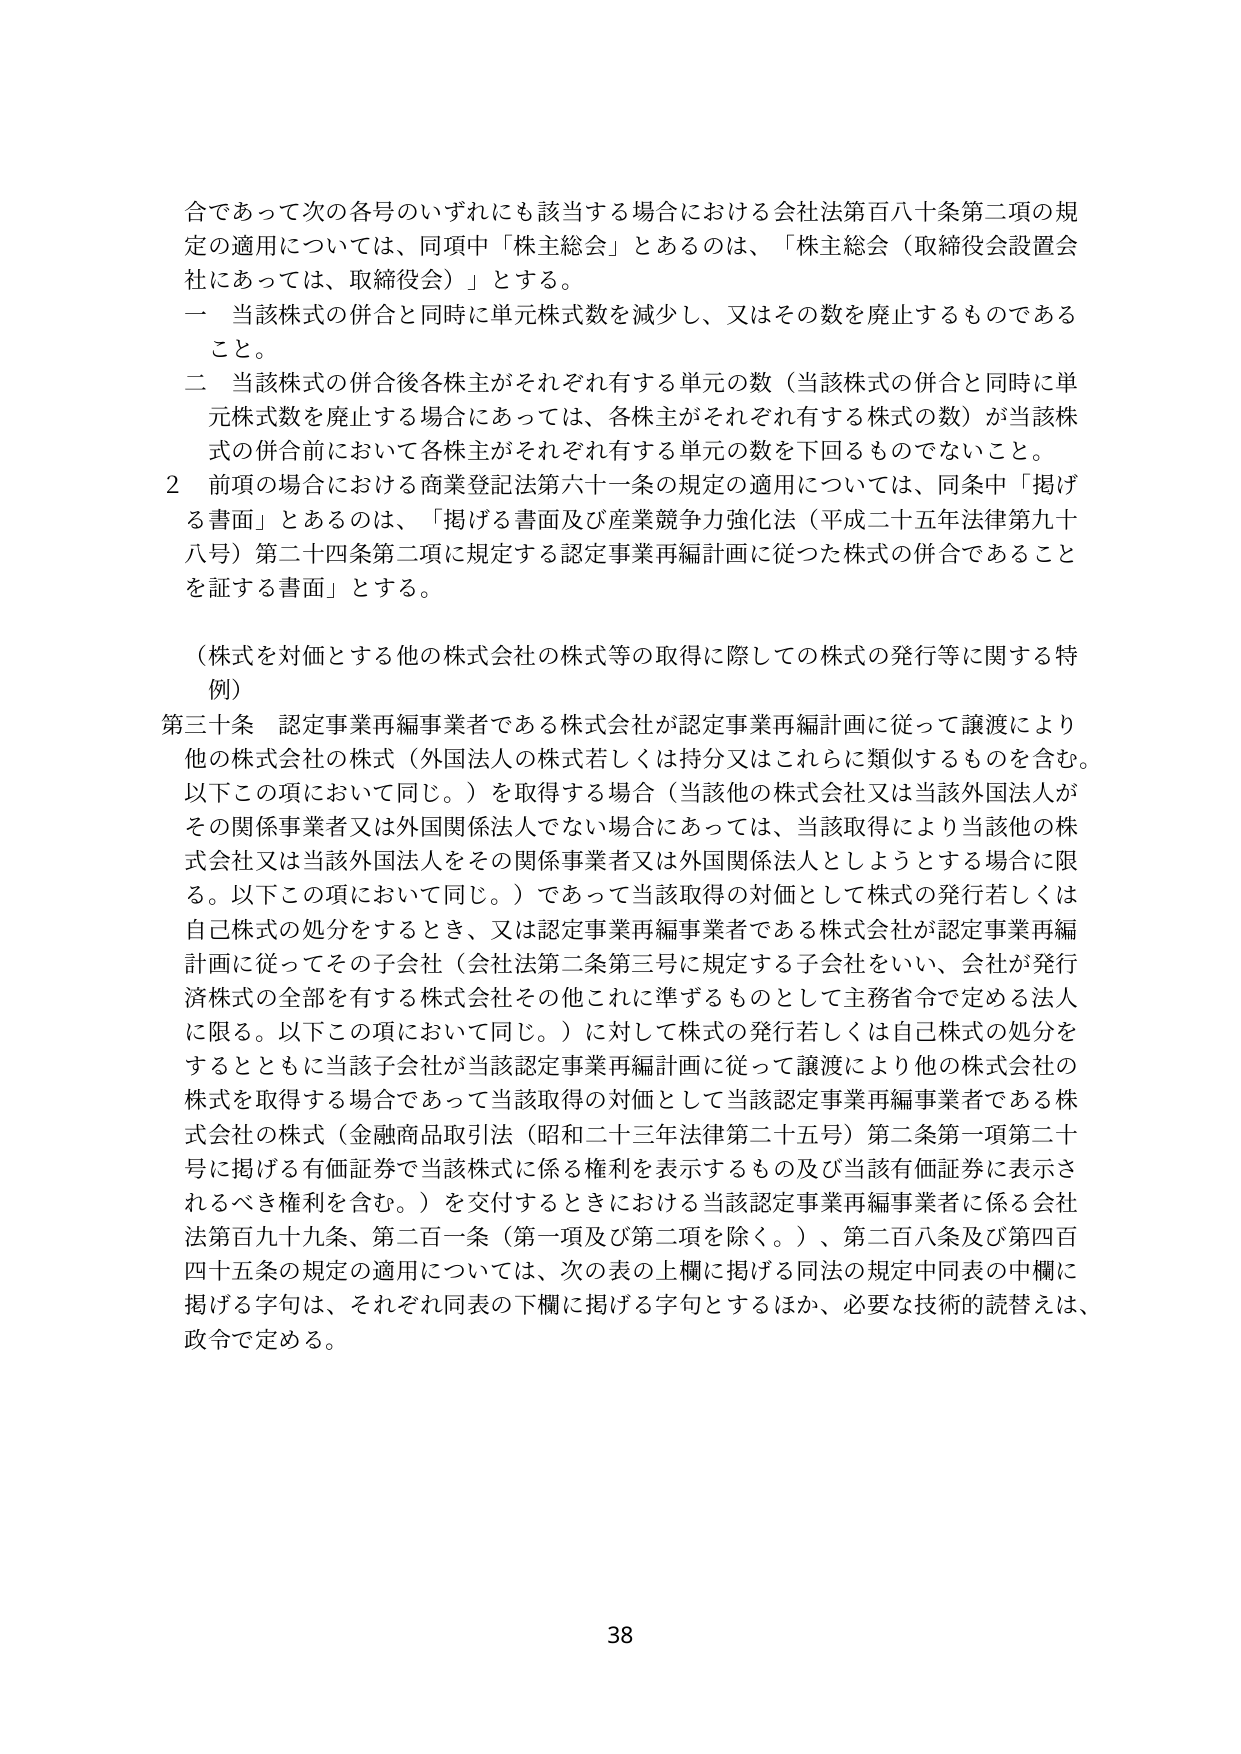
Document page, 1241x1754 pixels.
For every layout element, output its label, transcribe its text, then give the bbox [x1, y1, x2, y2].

text 第三十条 認定事業再編事業者である株式会社が認定事業再編計画に従って譲渡により他の株式会社の株式（外国法人の株式若しくは持分又はこれらに類似するものを含む。以下この項において同じ。）を取得する場合（当該他の株式会社又は当該外国法人がその関係事業者又は外国関係法人でない場合にあっては、当該取得により当該他の株式会社又は当該外国法人をその関係事業者又は外国関係法人としようとする場合に限る。以下この項において同じ。）であって当該取得の対価として株式の発行若しくは自己株式の処分をするとき、又は認定事業再編事業者である株式会社が認定事業再編計画に従ってその子会社（会社法第二条第三号に規定する子会社をいい、会社が発行済株式の全部を有する株式会社その他これに準ずるものとして主務省令で定める法人に限る。以下この項において同じ。）に対して株式の発行若しくは自己株式の処分をするとともに当該子会社が当該認定事業再編計画に従って譲渡により他の株式会社の株式を取得する場合であって当該取得の対価として当該認定事業再編事業者である株式会社の株式（金融商品取引法（昭和二十三年法律第二十五号）第二条第一項第二十号に掲げる有価証券で当該株式に係る権利を表示するもの及び当該有価証券に表示されるべき権利を含む。）を交付するときにおける当該認定事業再編事業者に係る会社法第百九十九条、第二百一条（第一項及び第二項を除く。）、第二百八条及び第四百四十五条の規定の適用については、次の表の上欄に掲げる同法の規定中同表の中欄に掲げる字句は、それぞれ同表の下欄に掲げる字句とするほか、必要な技術的読替えは、政令で定める。 [161, 706, 1079, 1355]
text ２ 前項の場合における商業登記法第六十一条の規定の適用については、同条中「掲げる書面」とあるのは、「掲げる書面及び産業競争力強化法（平成二十五年法律第九十八号）第二十四条第二項に規定する認定事業再編計画に従つた株式の併合であることを証する書面」とする。 [161, 467, 1079, 604]
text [161, 194, 1079, 296]
text 一 当該株式の併合と同時に単元株式数を減少し、又はその数を廃止するものであること。 [184, 296, 1079, 364]
text 二 当該株式の併合後各株主がそれぞれ有する単元の数（当該株式の併合と同時に単元株式数を廃止する場合にあっては、各株主がそれぞれ有する株式の数）が当該株式の併合前において各株主がそれぞれ有する単元の数を下回るものでないこと。 [184, 364, 1079, 467]
text （株式を対価とする他の株式会社の株式等の取得に際しての株式の発行等に関する特例） [184, 638, 1079, 706]
